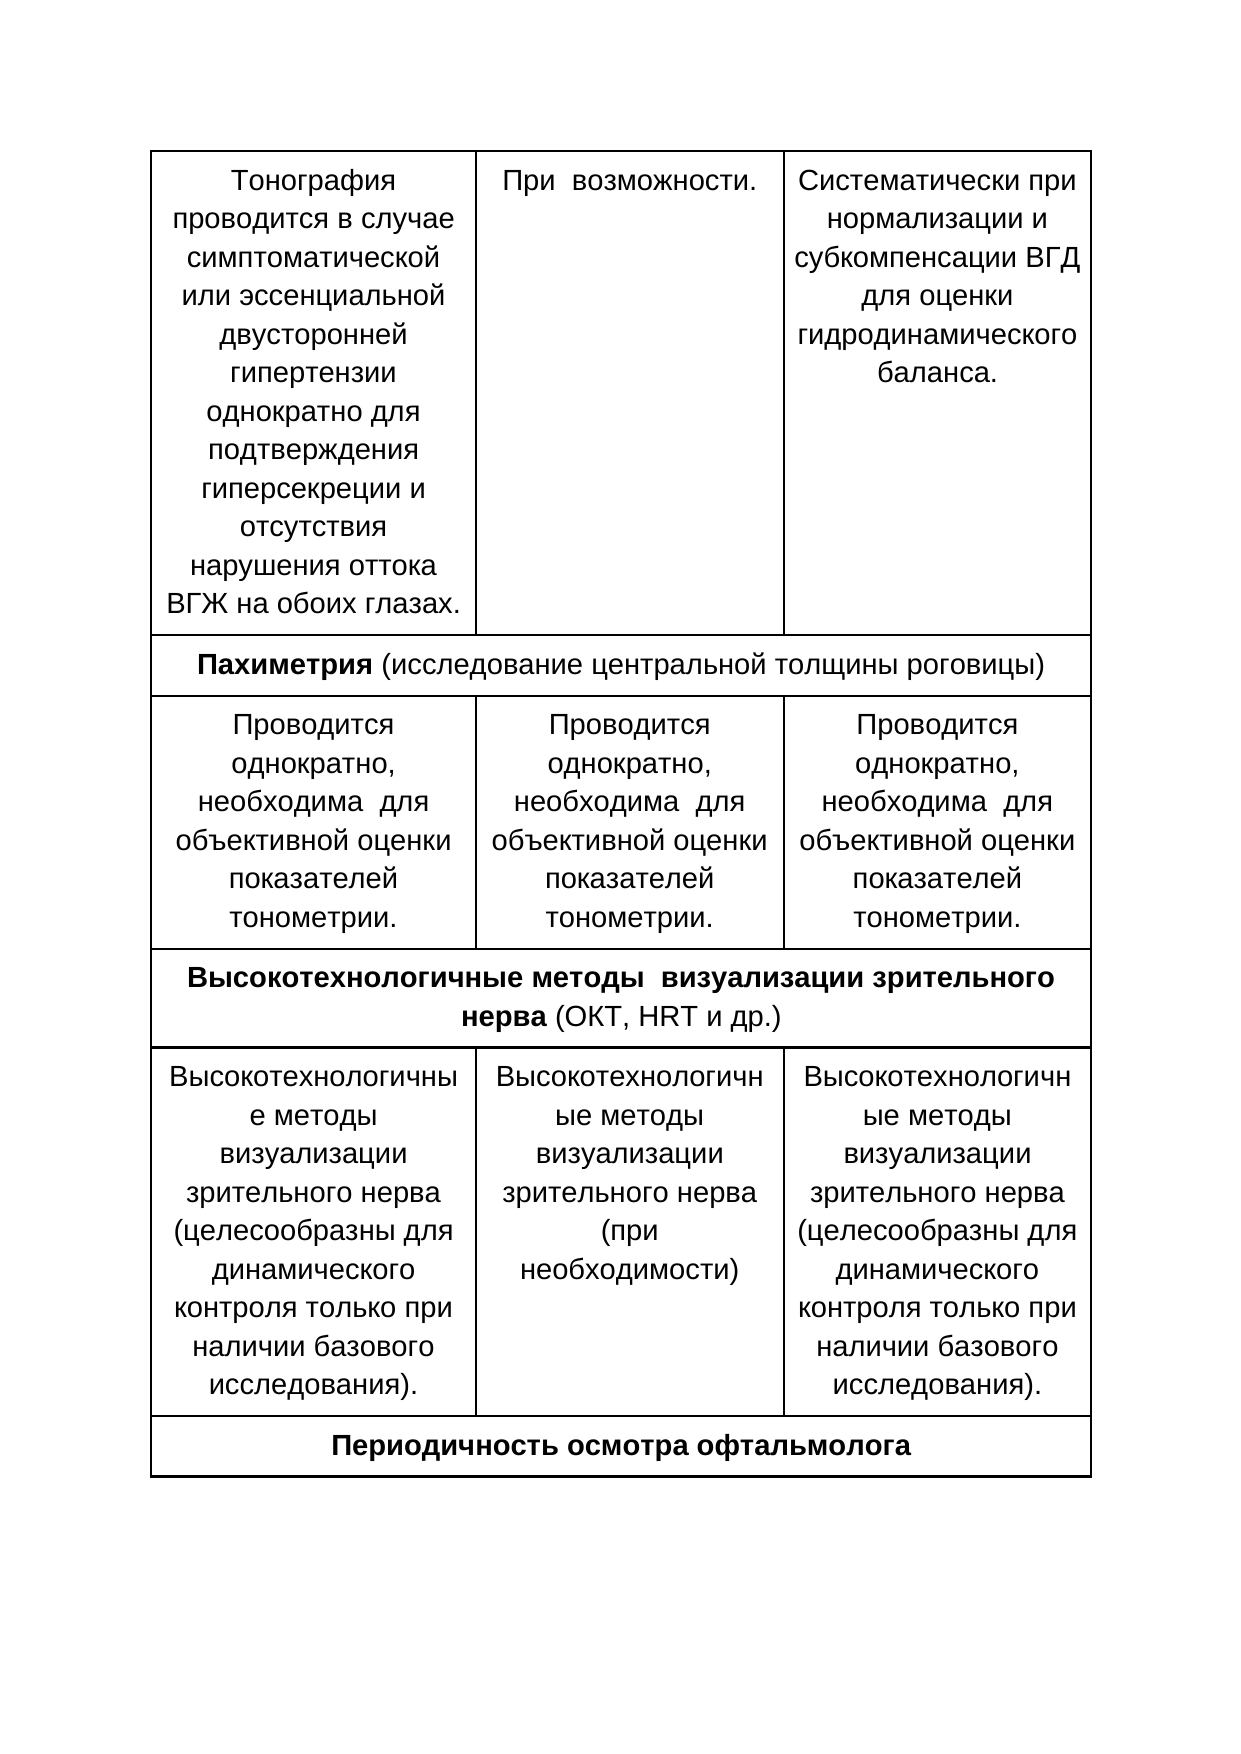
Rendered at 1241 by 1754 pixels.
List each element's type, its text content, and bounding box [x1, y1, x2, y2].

table_cell Тонография проводится в случае симптоматической или эссенциальной двусторонней гипертензии однократно для подтверждения гиперсекреции и отсутствия нарушения оттока ВГЖ на обоих глазах. [152, 152, 475, 634]
table_cell Высокотехнологичные методы визуализации зрительного нерва (ОКТ, HRT и др.) [152, 950, 1090, 1046]
table_cell Проводится однократно, необходима для объективной оценки показателей тонометрии. [785, 697, 1090, 948]
table_cell Проводится однократно, необходима для объективной оценки показателей тонометрии. [477, 697, 783, 948]
table_cell Периодичность осмотра офтальмолога [152, 1417, 1090, 1475]
table_cell Высокотехнологичные методы визуализации зрительного нерва (целесообразны для динамического контроля только при наличии базового исследования). [152, 1049, 475, 1415]
table_cell Высокотехнологичные методы визуализации зрительного нерва (при необходимости) [477, 1049, 783, 1415]
table_cell Систематически при нормализации и субкомпенсации ВГД для оценки гидродинамического баланса. [785, 152, 1090, 634]
table_cell Проводится однократно, необходима для объективной оценки показателей тонометрии. [152, 697, 475, 948]
table_cell Пахиметрия (исследование центральной толщины роговицы) [152, 636, 1090, 694]
table_cell Высокотехнологичные методы визуализации зрительного нерва (целесообразны для динамического контроля только при наличии базового исследования). [785, 1049, 1090, 1415]
table_cell При возможности. [477, 152, 783, 634]
